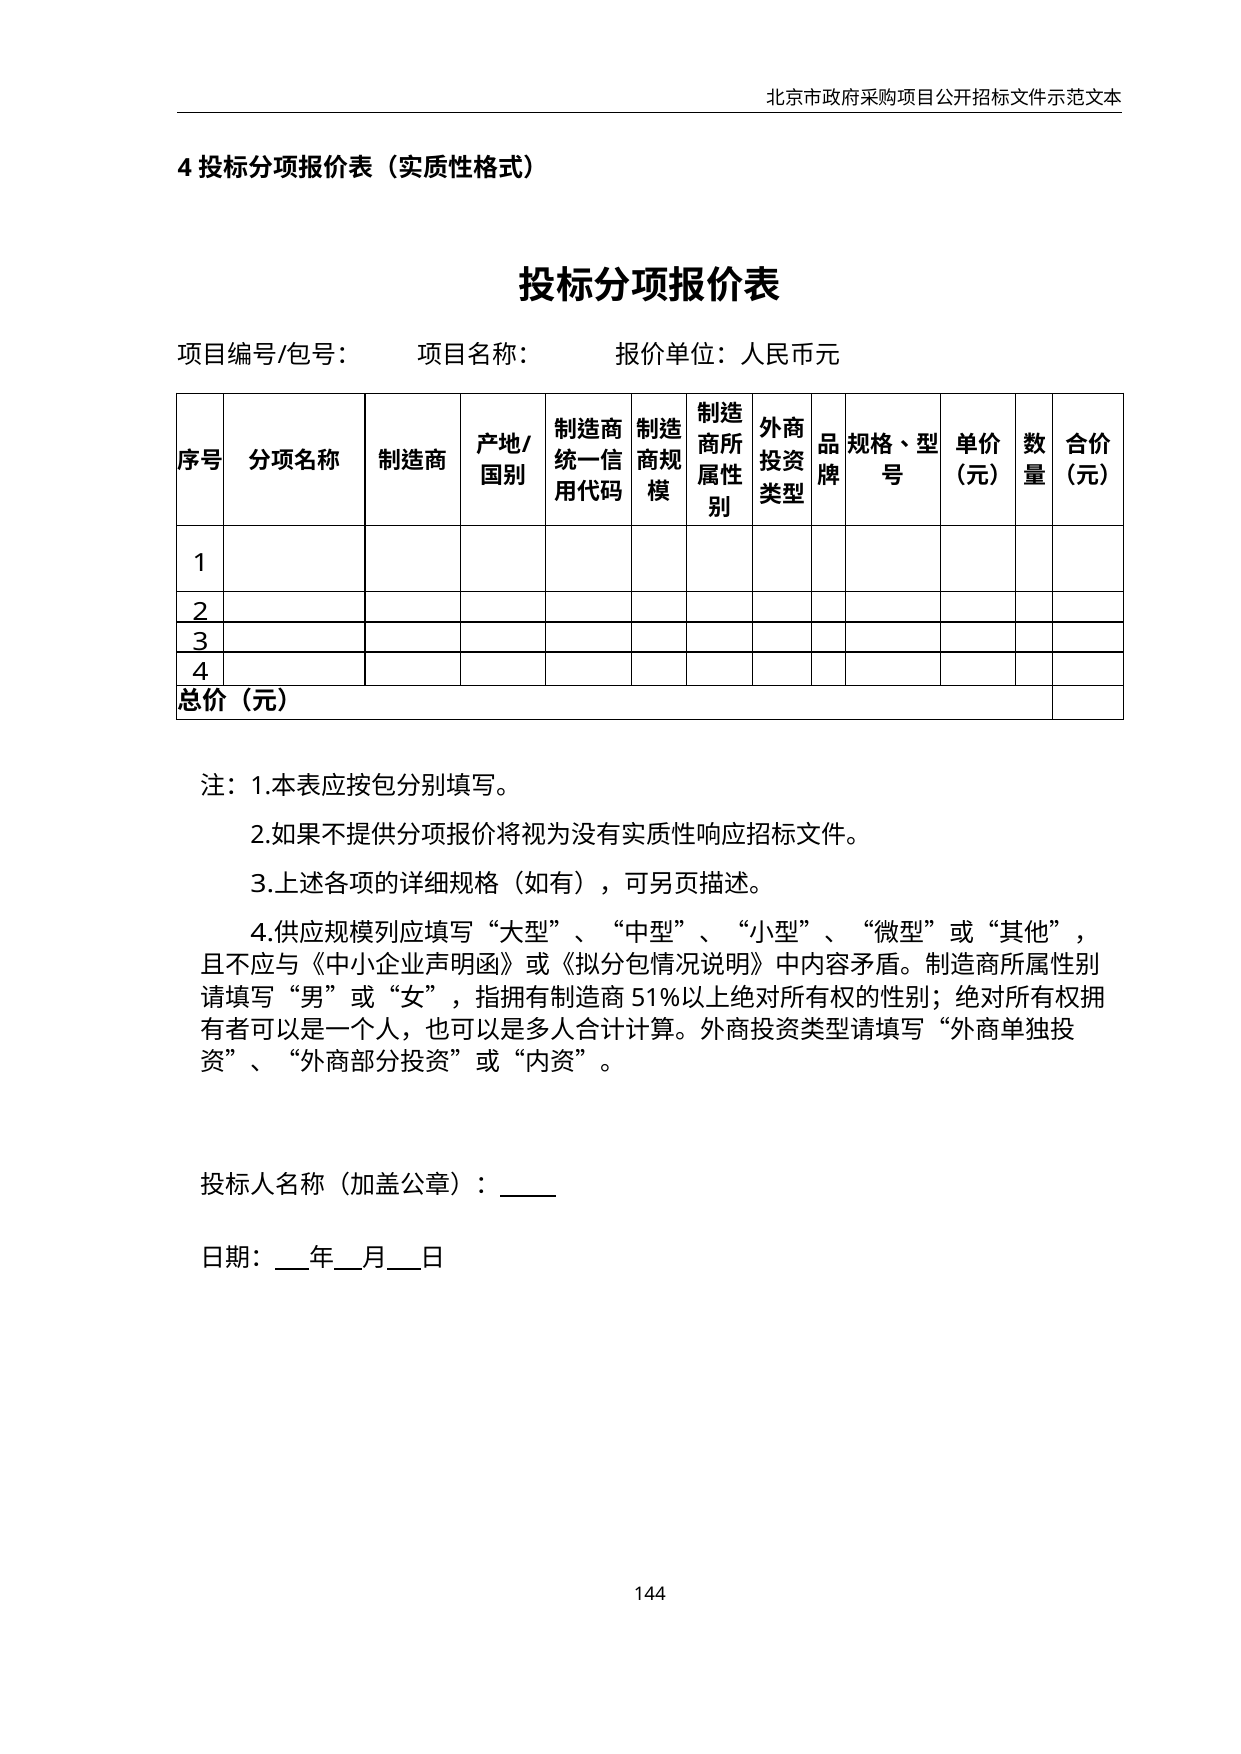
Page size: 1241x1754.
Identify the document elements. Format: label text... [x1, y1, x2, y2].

table_cell [687, 592, 752, 621]
table_cell [546, 526, 631, 591]
table_cell [1016, 653, 1052, 685]
table_cell [687, 653, 752, 685]
table_cell [632, 526, 686, 591]
table_cell [812, 623, 845, 651]
table_cell [846, 526, 940, 591]
subtitle 4 投标分项报价表（实质性格式） [177, 148, 1122, 184]
table_cell [461, 526, 545, 591]
table_cell [687, 623, 752, 651]
table_cell [846, 623, 940, 651]
table_cell [632, 623, 686, 651]
table_cell [941, 653, 1015, 685]
table_cell [846, 592, 940, 621]
table_header 规格、型号 [846, 394, 940, 525]
table_cell [753, 623, 811, 651]
table_header 序号 [177, 394, 223, 525]
table_cell [1053, 653, 1123, 685]
table_cell [753, 526, 811, 591]
table_header 数量 [1016, 394, 1052, 525]
table_header 制造商统一信用代码 [546, 394, 631, 525]
table_header 合价（元） [1053, 394, 1123, 525]
table_cell [366, 526, 460, 591]
table_cell [224, 592, 364, 621]
text 4.供应规模列应填写“大型”、“中型”、“小型”、“微型”或“其他”，且不应与《中小企业声明函》或《拟分包情况说明》中内容矛盾。制造商所属性别请填写“男”或“女”，指拥有制造商 51%以上绝对所有权的性别；绝对所有权拥有者可以是一个人，也可以是多人合计计算。外商投资类型请填写“外商单独投资”、“外商部分投资”或“内资”。 [200, 916, 1111, 1077]
table_cell [753, 653, 811, 685]
table_header 单价（元） [941, 394, 1015, 525]
table_cell [941, 526, 1015, 591]
table_cell [687, 526, 752, 591]
table_header 制造商 [366, 394, 460, 525]
table_cell [1016, 623, 1052, 651]
text 投标分项报价表 [177, 255, 1122, 309]
table_cell [1016, 592, 1052, 621]
table_cell [812, 526, 845, 591]
table_cell 4 [177, 653, 223, 685]
text 日期： 年 月 日 [200, 1237, 608, 1274]
table_cell [941, 592, 1015, 621]
table_cell [632, 653, 686, 685]
table_cell [546, 653, 631, 685]
text 投标人名称（加盖公章）： [200, 1164, 723, 1201]
table_cell 1 [177, 526, 223, 591]
table_cell [461, 592, 545, 621]
table_header 外商投资类型 [753, 394, 811, 525]
table_header 品牌 [812, 394, 845, 525]
table_cell [366, 592, 460, 621]
table_cell 总价（元） [177, 686, 1052, 718]
table_cell [812, 653, 845, 685]
table_cell [1053, 592, 1123, 621]
table_header 分项名称 [224, 394, 364, 525]
table_cell [941, 623, 1015, 651]
table_cell [366, 623, 460, 651]
text 2.如果不提供分项报价将视为没有实质性响应招标文件。 [250, 817, 1122, 850]
table_cell [224, 653, 364, 685]
table_cell [812, 592, 845, 621]
table_cell [366, 653, 460, 685]
table_cell [1053, 686, 1123, 718]
table_cell [846, 653, 940, 685]
table_cell [546, 592, 631, 621]
table_header 制造商规模 [632, 394, 686, 525]
table_cell [1053, 526, 1123, 591]
text 注：1.本表应按包分别填写。 [200, 767, 1122, 801]
table_header 产地/ 国别 [461, 394, 545, 525]
table_cell [461, 653, 545, 685]
text 3.上述各项的详细规格（如有），可另页描述。 [250, 867, 1122, 899]
table_cell 3 [177, 623, 223, 651]
table_cell [753, 592, 811, 621]
table_cell [546, 623, 631, 651]
table_cell [461, 623, 545, 651]
table_cell 2 [177, 592, 223, 621]
table_cell [1016, 526, 1052, 591]
table_cell [224, 526, 364, 591]
table_cell [224, 623, 364, 651]
table_header 制造商所属性别 [687, 394, 752, 525]
table_cell [632, 592, 686, 621]
text 项目编号/包号： 项目名称： 报价单位：人民币元 [177, 334, 1122, 371]
table_cell [1053, 623, 1123, 651]
